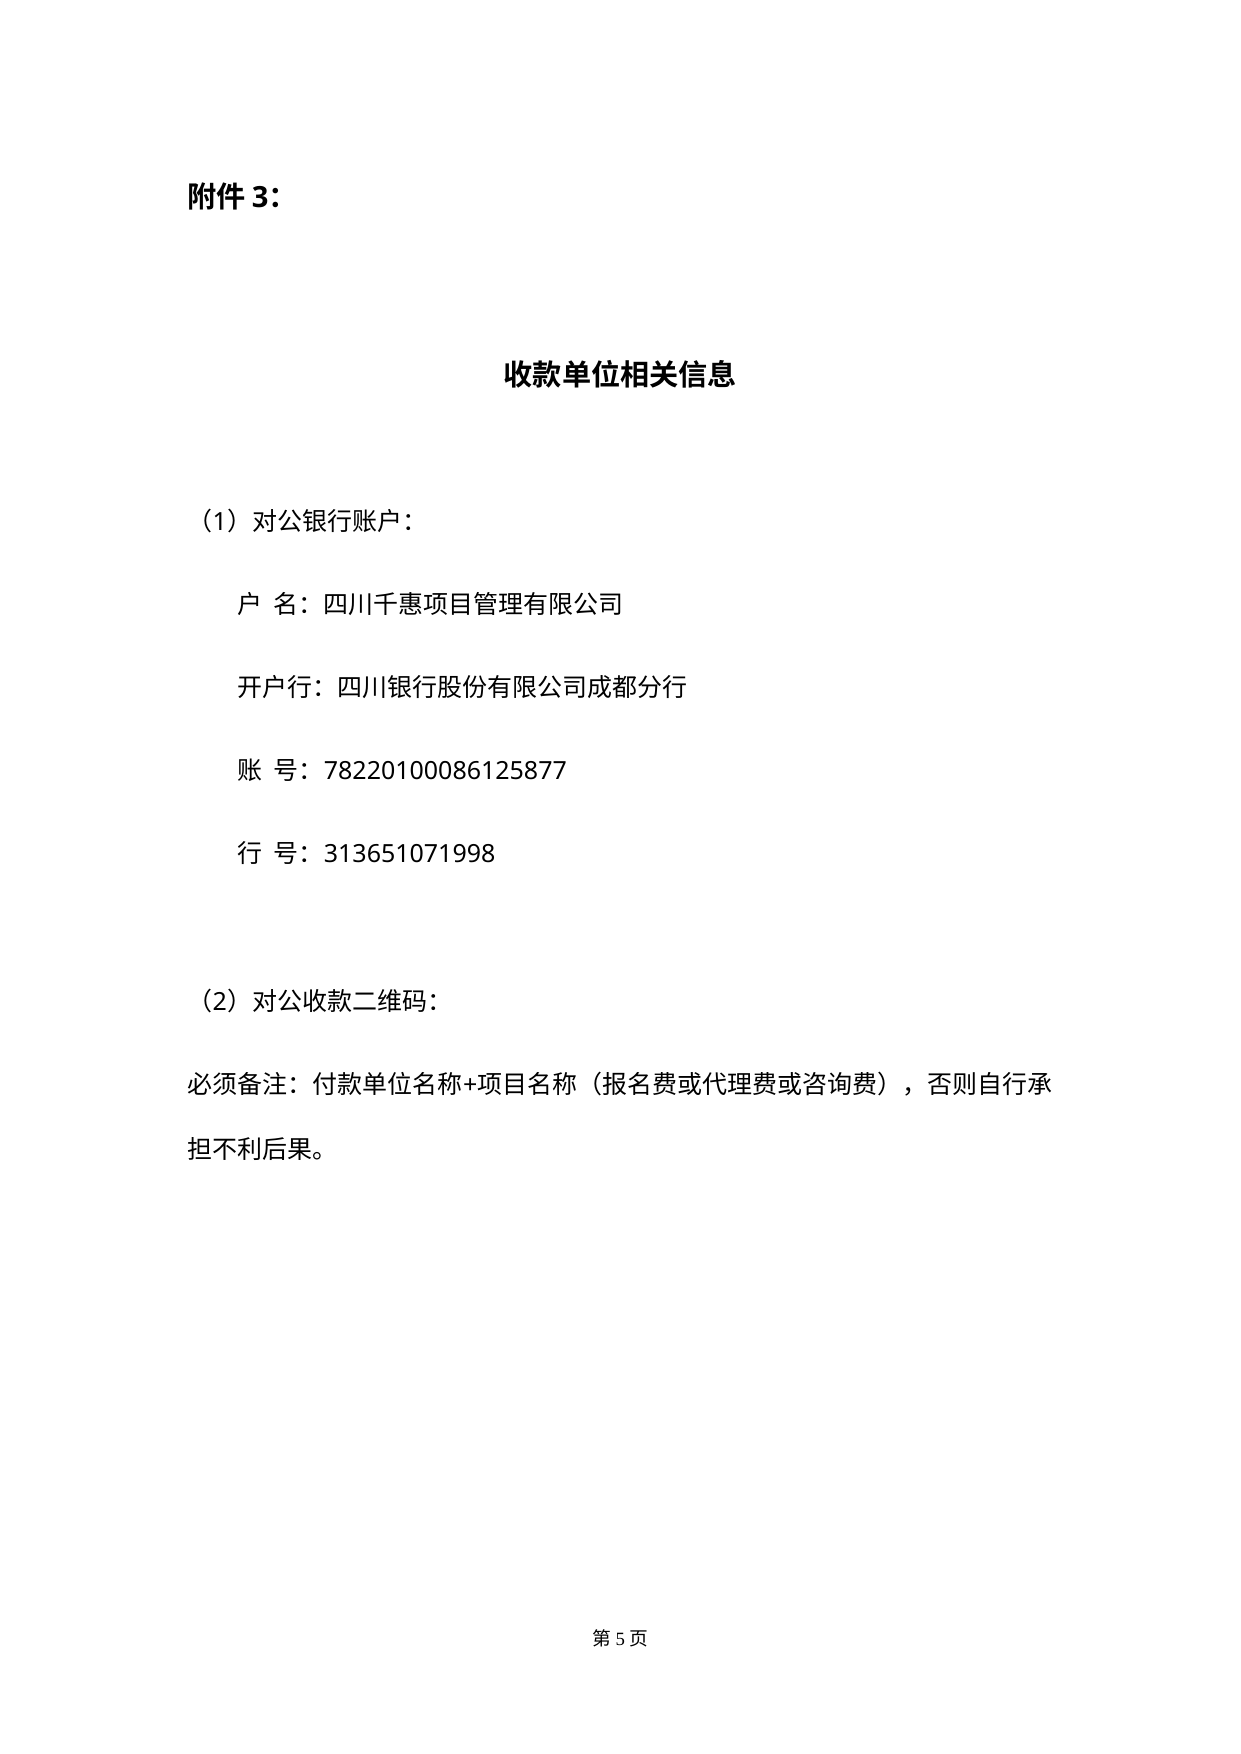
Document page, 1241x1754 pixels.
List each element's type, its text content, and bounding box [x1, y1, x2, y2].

text 收款单位相关信息 [187, 340, 1053, 405]
text 开户行：四川银行股份有限公司成都分行 [187, 653, 1053, 718]
text 账 号：78220100086125877 [187, 736, 1053, 801]
text 必须备注：付款单位名称+项目名称（报名费或代理费或咨询费），否则自行承担不利后果。 [187, 1051, 1053, 1181]
text 行 号：313651071998 [187, 819, 1053, 884]
text （2）对公收款二维码： [187, 967, 1053, 1032]
subtitle 附件3： [187, 162, 1053, 227]
text （1）对公银行账户： [187, 487, 1053, 552]
text 户 名：四川千惠项目管理有限公司 [187, 570, 1053, 635]
